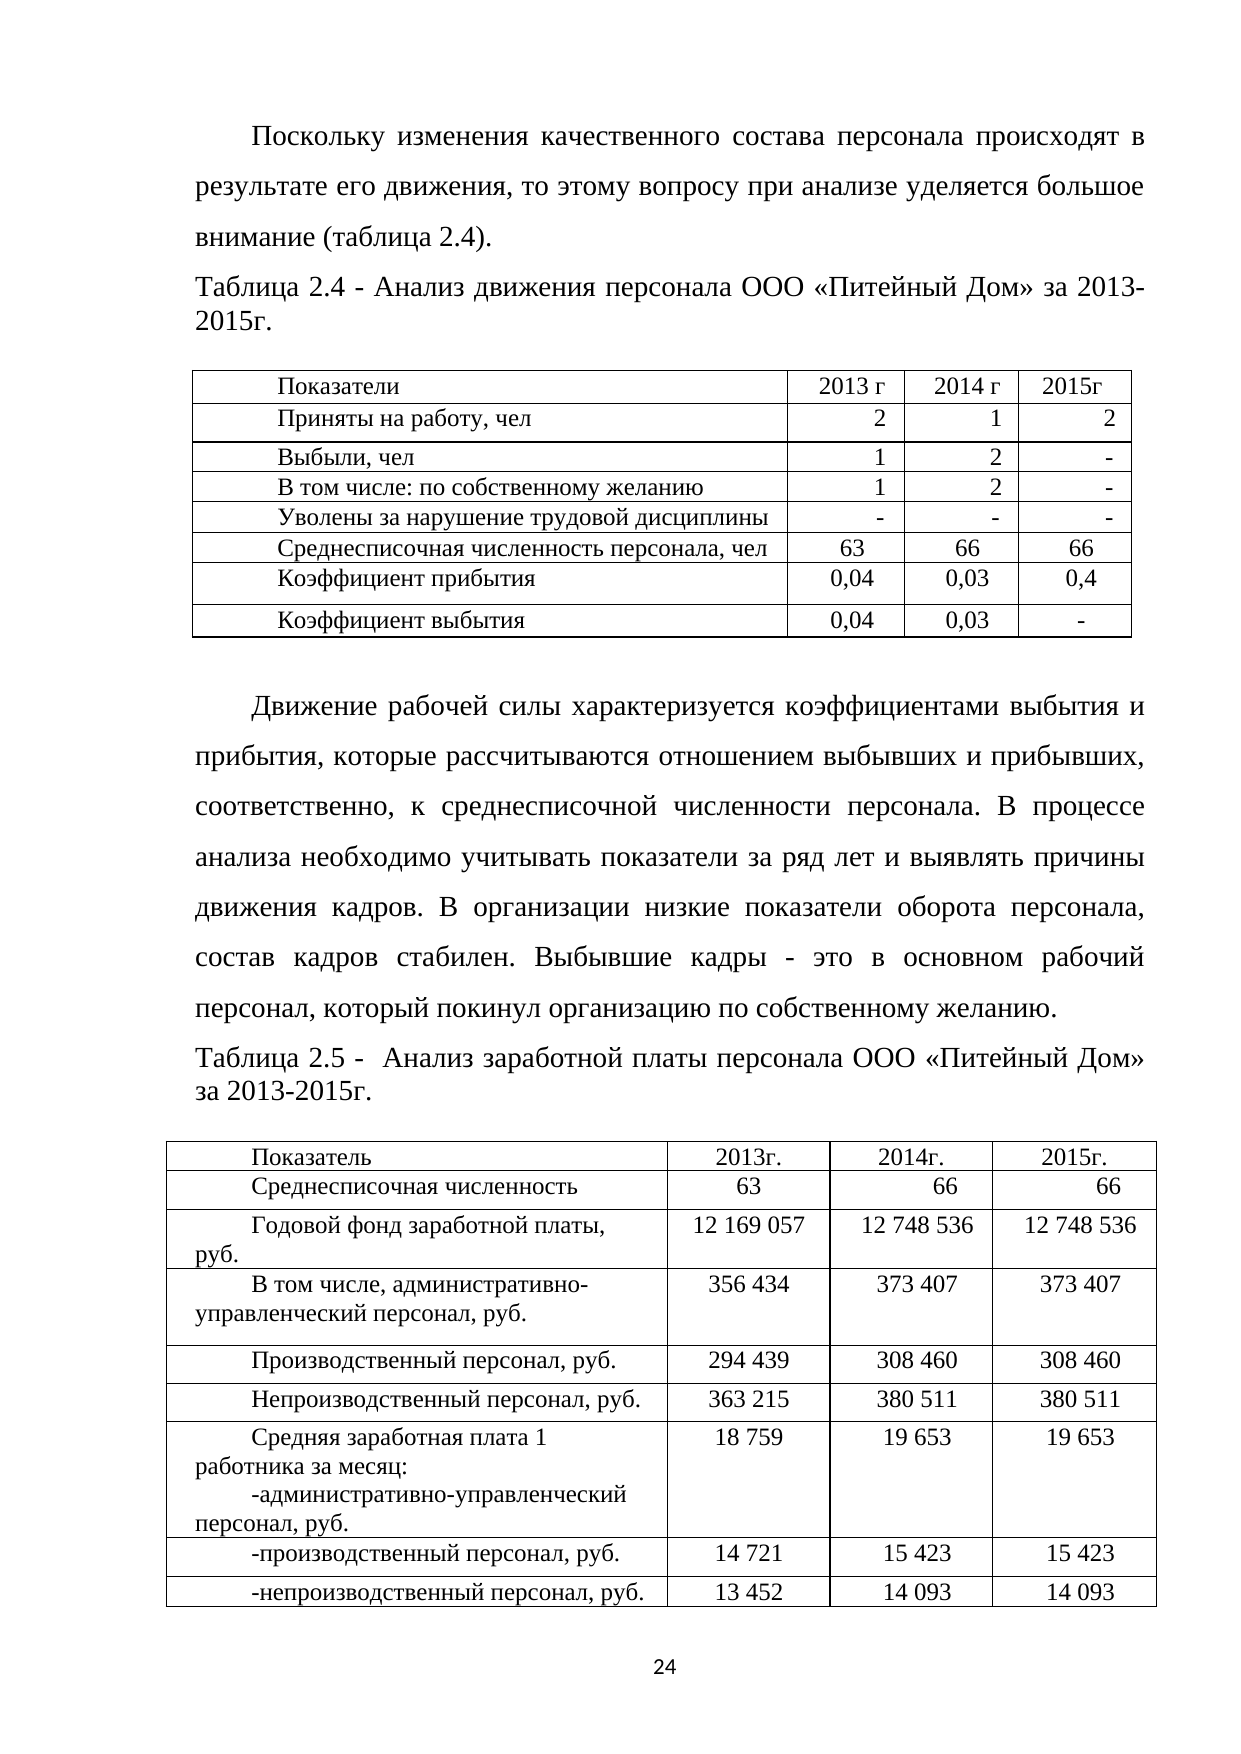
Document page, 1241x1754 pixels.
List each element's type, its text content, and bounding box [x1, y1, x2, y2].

table_header 2013г. [668, 1142, 829, 1170]
table_header 2014г. [831, 1142, 992, 1170]
table_cell - [1019, 443, 1131, 471]
table_cell 373 407 [831, 1269, 992, 1344]
table_cell 15 423 [831, 1538, 992, 1576]
table_cell 0,04 [788, 563, 904, 604]
table_cell 380 511 [831, 1384, 992, 1421]
table_cell 356 434 [668, 1269, 829, 1344]
text Таблица 2.5 - Анализ заработной платы персонала ООО «Питейный Дом» за 2013-2015г. [195, 1040, 1146, 1107]
text Поскольку изменения качественного состава персонала происходят в результате его движения, то этому вопросу при анализе уделяется большое внимание (таблица 2.4). [195, 118, 1146, 252]
table_cell - [1019, 472, 1131, 501]
table_cell Коэффициент прибытия [193, 563, 787, 604]
table_cell 63 [788, 533, 904, 562]
table_cell 12 748 536 [831, 1210, 992, 1268]
table_cell 373 407 [993, 1269, 1156, 1344]
table_cell 14 093 [993, 1577, 1156, 1606]
table_cell -производственный персонал, руб. [167, 1538, 667, 1576]
table_cell Выбыли, чел [193, 443, 787, 471]
table_cell 2 [905, 443, 1018, 471]
table_cell 308 460 [831, 1346, 992, 1383]
table_cell 0,03 [905, 563, 1018, 604]
table_cell Коэффициент выбытия [193, 605, 787, 636]
table_cell 66 [1019, 533, 1131, 562]
table_cell Среднесписочная численность [167, 1171, 667, 1209]
table_cell 66 [831, 1171, 992, 1209]
text Таблица 2.4 - Анализ движения персонала ООО «Питейный Дом» за 2013-2015г. [195, 269, 1146, 336]
table_cell 2 [905, 472, 1018, 501]
table_cell 308 460 [993, 1346, 1156, 1383]
table_cell 1 [788, 472, 904, 501]
table_cell 2 [788, 404, 904, 441]
table_cell 1 [788, 443, 904, 471]
table_cell 12 748 536 [993, 1210, 1156, 1268]
table_cell Среднесписочная численность персонала, чел [193, 533, 787, 562]
table_cell 0,03 [905, 605, 1018, 636]
table_cell 294 439 [668, 1346, 829, 1383]
table_cell 0,4 [1019, 563, 1131, 604]
table_header 2014 г [905, 371, 1018, 402]
table_cell - [905, 502, 1018, 532]
table_cell Производственный персонал, руб. [167, 1346, 667, 1383]
table_cell 19 653 [831, 1422, 992, 1537]
table_header Показатели [193, 371, 787, 402]
table_cell Средняя заработная плата 1 работника за месяц: -административно-управленческий персонал, руб. [167, 1422, 667, 1537]
table_header 2015г. [993, 1142, 1156, 1170]
table_cell В том числе: по собственному желанию [193, 472, 787, 501]
table_header Показатель [167, 1142, 667, 1170]
table_cell 18 759 [668, 1422, 829, 1537]
table_header 2013 г [788, 371, 904, 402]
table_cell Годовой фонд заработной платы, руб. [167, 1210, 667, 1268]
table_cell Приняты на работу, чел [193, 404, 787, 441]
table_cell Непроизводственный персонал, руб. [167, 1384, 667, 1421]
text Движение рабочей силы характеризуется коэффициентами выбытия и прибытия, которые рассчитываются отношением выбывших и прибывших, соответственно, к среднесписочной численности персонала. В процессе анализа необходимо учитывать показатели за ряд лет и выявлять причины движения кадров. В организации низкие показатели оборота персонала, состав кадров стабилен. Выбывшие кадры - это в основном рабочий персонал, который покинул организацию по собственному желанию. [195, 688, 1146, 1023]
table_cell Уволены за нарушение трудовой дисциплины [193, 502, 787, 532]
table_cell 14 721 [668, 1538, 829, 1576]
table_cell - [1019, 502, 1131, 532]
table_cell 66 [993, 1171, 1156, 1209]
table_cell 19 653 [993, 1422, 1156, 1537]
table_cell В том числе, административно-управленческий персонал, руб. [167, 1269, 667, 1344]
table_header 2015г [1019, 371, 1131, 402]
table_cell 14 093 [831, 1577, 992, 1606]
table_cell 363 215 [668, 1384, 829, 1421]
table_cell -непроизводственный персонал, руб. [167, 1577, 667, 1606]
table_cell 2 [1019, 404, 1131, 441]
table_cell - [788, 502, 904, 532]
table_cell 12 169 057 [668, 1210, 829, 1268]
table_cell 15 423 [993, 1538, 1156, 1576]
table_cell - [1019, 605, 1131, 636]
table_cell 0,04 [788, 605, 904, 636]
table_cell 1 [905, 404, 1018, 441]
table_cell 13 452 [668, 1577, 829, 1606]
table_cell 63 [668, 1171, 829, 1209]
table_cell 66 [905, 533, 1018, 562]
table_cell 380 511 [993, 1384, 1156, 1421]
